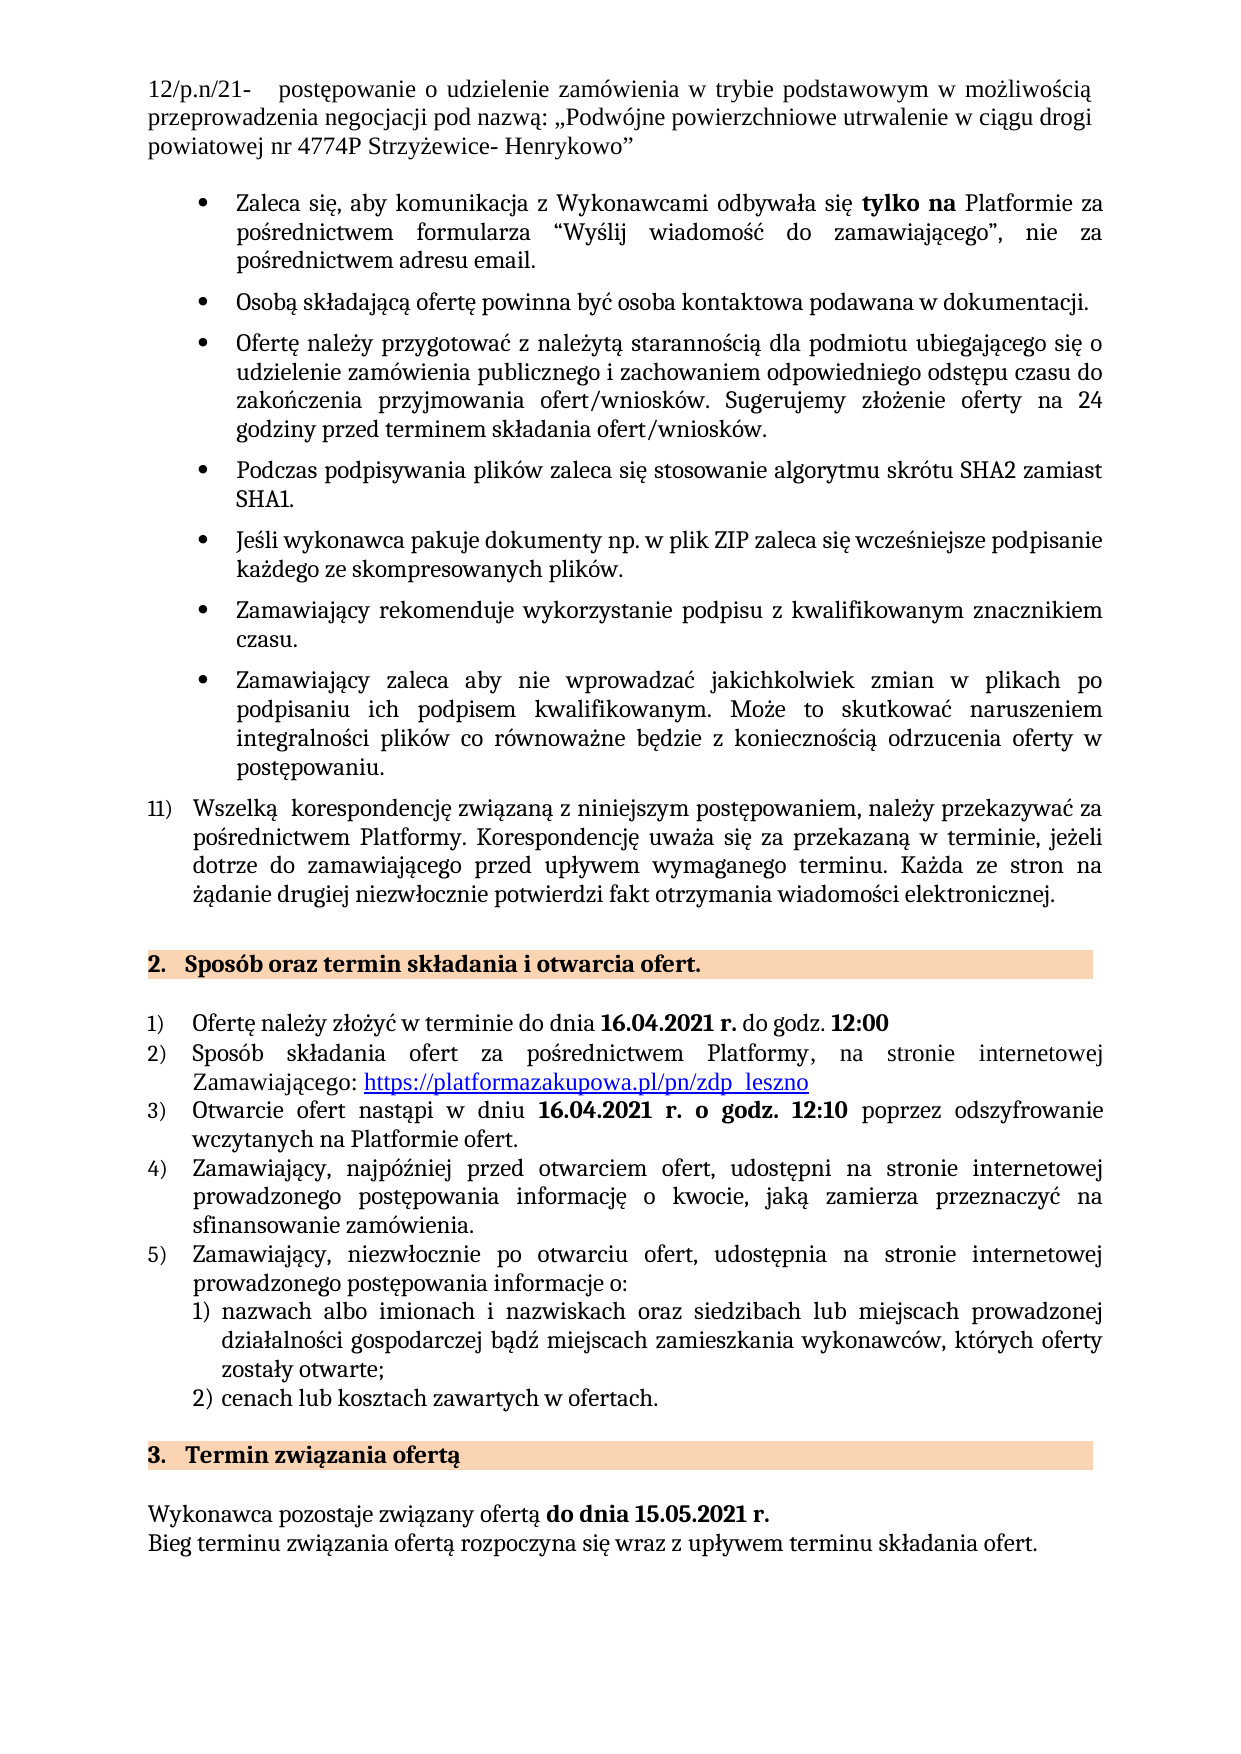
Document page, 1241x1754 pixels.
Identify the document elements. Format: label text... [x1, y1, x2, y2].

list Sposób oraz termin składania i otwarcia ofert. [148, 950, 1093, 979]
text 2) cenach lub kosztach zawartych w ofertach. [193, 1383, 1104, 1412]
text Bieg terminu związania ofertą rozpoczyna się wraz z upływem terminu składania ofert. [148, 1528, 1104, 1557]
list Zaleca się, aby komunikacja z Wykonawcami odbywała się tylko na Platformie za pośrednictwem formularza “Wyślij wiadomość do zamawiającego”, nie za pośrednictwem adresu email. [199, 189, 1104, 275]
list Zamawiający rekomenduje wykorzystanie podpisu z kwalifikowanym znacznikiem czasu. [199, 596, 1104, 654]
list Osobą składającą ofertę powinna być osoba kontaktowa podawana w dokumentacji. [199, 287, 1104, 316]
list Ofertę należy przygotować z należytą starannością dla podmiotu ubiegającego się o udzielenie zamówienia publicznego i zachowaniem odpowiedniego odstępu czasu do zakończenia przyjmowania ofert/wniosków. Sugerujemy złożenie oferty na 24 godziny przed terminem składania ofert/wniosków. [199, 329, 1104, 444]
list Zamawiający, niezwłocznie po otwarciu ofert, udostępnia na stronie internetowej prowadzonego postępowania informacje o: [148, 1240, 1104, 1297]
list Sposób składania ofert za pośrednictwem Platformy, na stronie internetowej Zamawiającego: https://platformazakupowa.pl/pn/zdp_leszno [147, 1038, 1104, 1096]
list Termin związania ofertą [148, 1441, 1093, 1470]
list Jeśli wykonawca pakuje dokumenty np. w plik ZIP zaleca się wcześniejsze podpisanie każdego ze skompresowanych plików. [199, 526, 1104, 584]
list Podczas podpisywania plików zaleca się stosowanie algorytmu skrótu SHA2 zamiast SHA1. [199, 456, 1104, 514]
list Otwarcie ofert nastąpi w dniu 16.04.2021 r. o godz. 12:10 poprzez odszyfrowanie wczytanych na Platformie ofert. [147, 1096, 1104, 1153]
list Zamawiający zaleca aby nie wprowadzać jakichkolwiek zmian w plikach po podpisaniu ich podpisem kwalifikowanym. Może to skutkować naruszeniem integralności plików co równoważne będzie z koniecznością odrzucenia oferty w postępowaniu. [199, 666, 1104, 781]
list Ofertę należy złożyć w terminie do dnia 16.04.2021 r. do godz. 12:00 [147, 1009, 1104, 1038]
text Wykonawca pozostaje związany ofertą do dnia 15.05.2021 r. [148, 1500, 1104, 1528]
list Wszelką korespondencję związaną z niniejszym postępowaniem, należy przekazywać za pośrednictwem Platformy. Korespondencję uważa się za przekazaną w terminie, jeżeli dotrze do zamawiającego przed upływem wymaganego terminu. Każda ze stron na żądanie drugiej niezwłocznie potwierdzi fakt otrzymania wiadomości elektronicznej. [148, 794, 1104, 909]
list Zamawiający, najpóźniej przed otwarciem ofert, udostępni na stronie internetowej prowadzonego postępowania informację o kwocie, jaką zamierza przeznaczyć na sfinansowanie zamówienia. [148, 1153, 1104, 1240]
text 1) nazwach albo imionach i nazwiskach oraz siedzibach lub miejscach prowadzonej działalności gospodarczej bądź miejscach zamieszkania wykonawców, których oferty zostały otwarte; [193, 1297, 1104, 1383]
